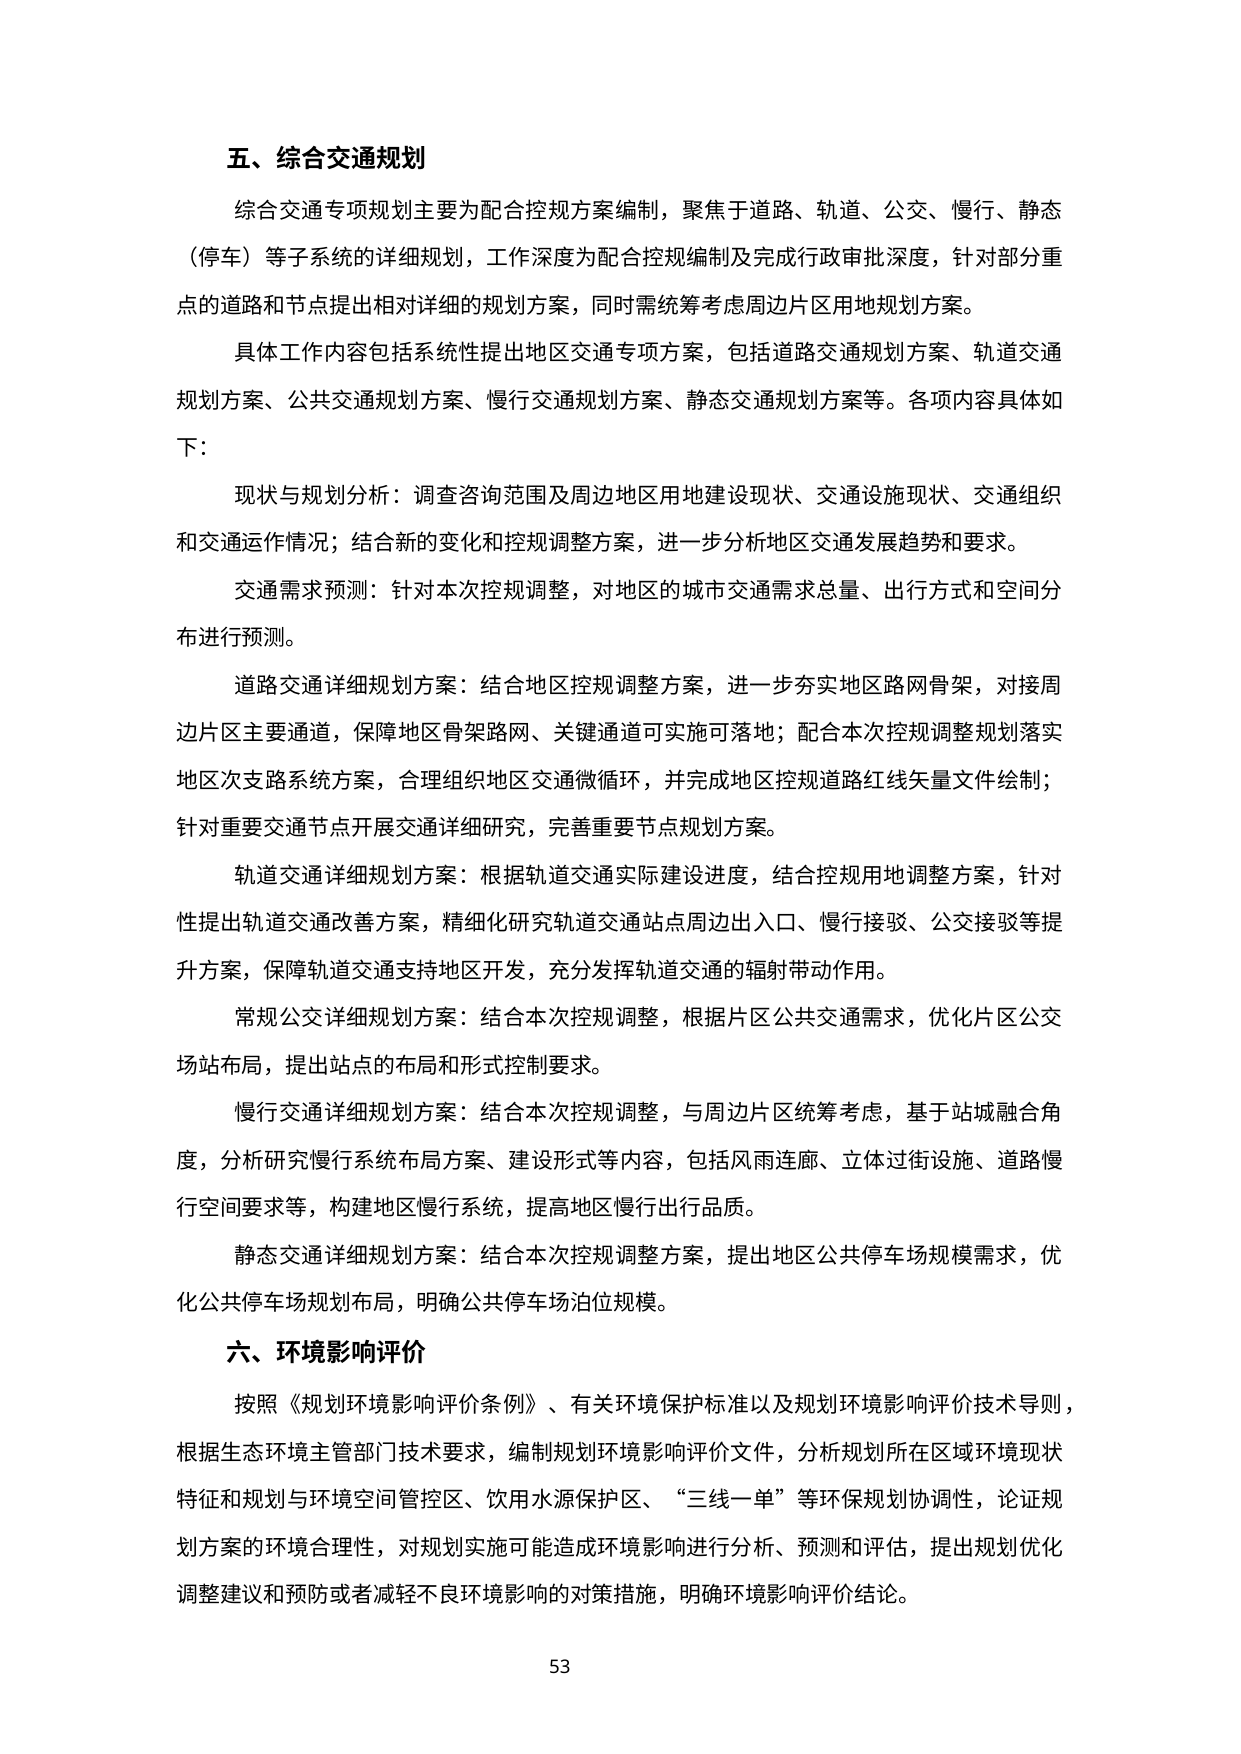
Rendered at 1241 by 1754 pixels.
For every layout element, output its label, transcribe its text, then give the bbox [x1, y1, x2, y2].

text 轨道交通详细规划方案：根据轨道交通实际建设进度，结合控规用地调整方案，针对性提出轨道交通改善方案，精细化研究轨道交通站点周边出入口、慢行接驳、公交接驳等提升方案，保障轨道交通支持地区开发，充分发挥轨道交通的辐射带动作用。 [176, 858, 1064, 984]
text 慢行交通详细规划方案：结合本次控规调整，与周边片区统筹考虑，基于站城融合角度，分析研究慢行系统布局方案、建设形式等内容，包括风雨连廊、立体过街设施、道路慢行空间要求等，构建地区慢行系统，提高地区慢行出行品质。 [176, 1095, 1064, 1222]
text 常规公交详细规划方案：结合本次控规调整，根据片区公共交通需求，优化片区公交场站布局，提出站点的布局和形式控制要求。 [176, 1000, 1064, 1079]
text 具体工作内容包括系统性提出地区交通专项方案，包括道路交通规划方案、轨道交通规划方案、公共交通规划方案、慢行交通规划方案、静态交通规划方案等。各项内容具体如下： [176, 335, 1064, 462]
text 六、环境影响评价 [176, 1333, 1064, 1369]
text 现状与规划分析：调查咨询范围及周边地区用地建设现状、交通设施现状、交通组织和交通运作情况；结合新的变化和控规调整方案，进一步分析地区交通发展趋势和要求。 [176, 478, 1064, 557]
text 综合交通专项规划主要为配合控规方案编制，聚焦于道路、轨道、公交、慢行、静态（停车）等子系统的详细规划，工作深度为配合控规编制及完成行政审批深度，针对部分重点的道路和节点提出相对详细的规划方案，同时需统筹考虑周边片区用地规划方案。 [176, 193, 1064, 319]
text 按照《规划环境影响评价条例》、有关环境保护标准以及规划环境影响评价技术导则，根据生态环境主管部门技术要求，编制规划环境影响评价文件，分析规划所在区域环境现状特征和规划与环境空间管控区、饮用水源保护区、“三线一单”等环保规划协调性，论证规划方案的环境合理性，对规划实施可能造成环境影响进行分析、预测和评估，提出规划优化调整建议和预防或者减轻不良环境影响的对策措施，明确环境影响评价结论。 [176, 1387, 1064, 1609]
text 静态交通详细规划方案：结合本次控规调整方案，提出地区公共停车场规模需求，优化公共停车场规划布局，明确公共停车场泊位规模。 [176, 1238, 1064, 1317]
text 交通需求预测：针对本次控规调整，对地区的城市交通需求总量、出行方式和空间分布进行预测。 [176, 573, 1064, 652]
text 五、综合交通规划 [176, 138, 1064, 174]
text 道路交通详细规划方案：结合地区控规调整方案，进一步夯实地区路网骨架，对接周边片区主要通道，保障地区骨架路网、关键通道可实施可落地；配合本次控规调整规划落实地区次支路系统方案，合理组织地区交通微循环，并完成地区控规道路红线矢量文件绘制；针对重要交通节点开展交通详细研究，完善重要节点规划方案。 [176, 668, 1064, 842]
